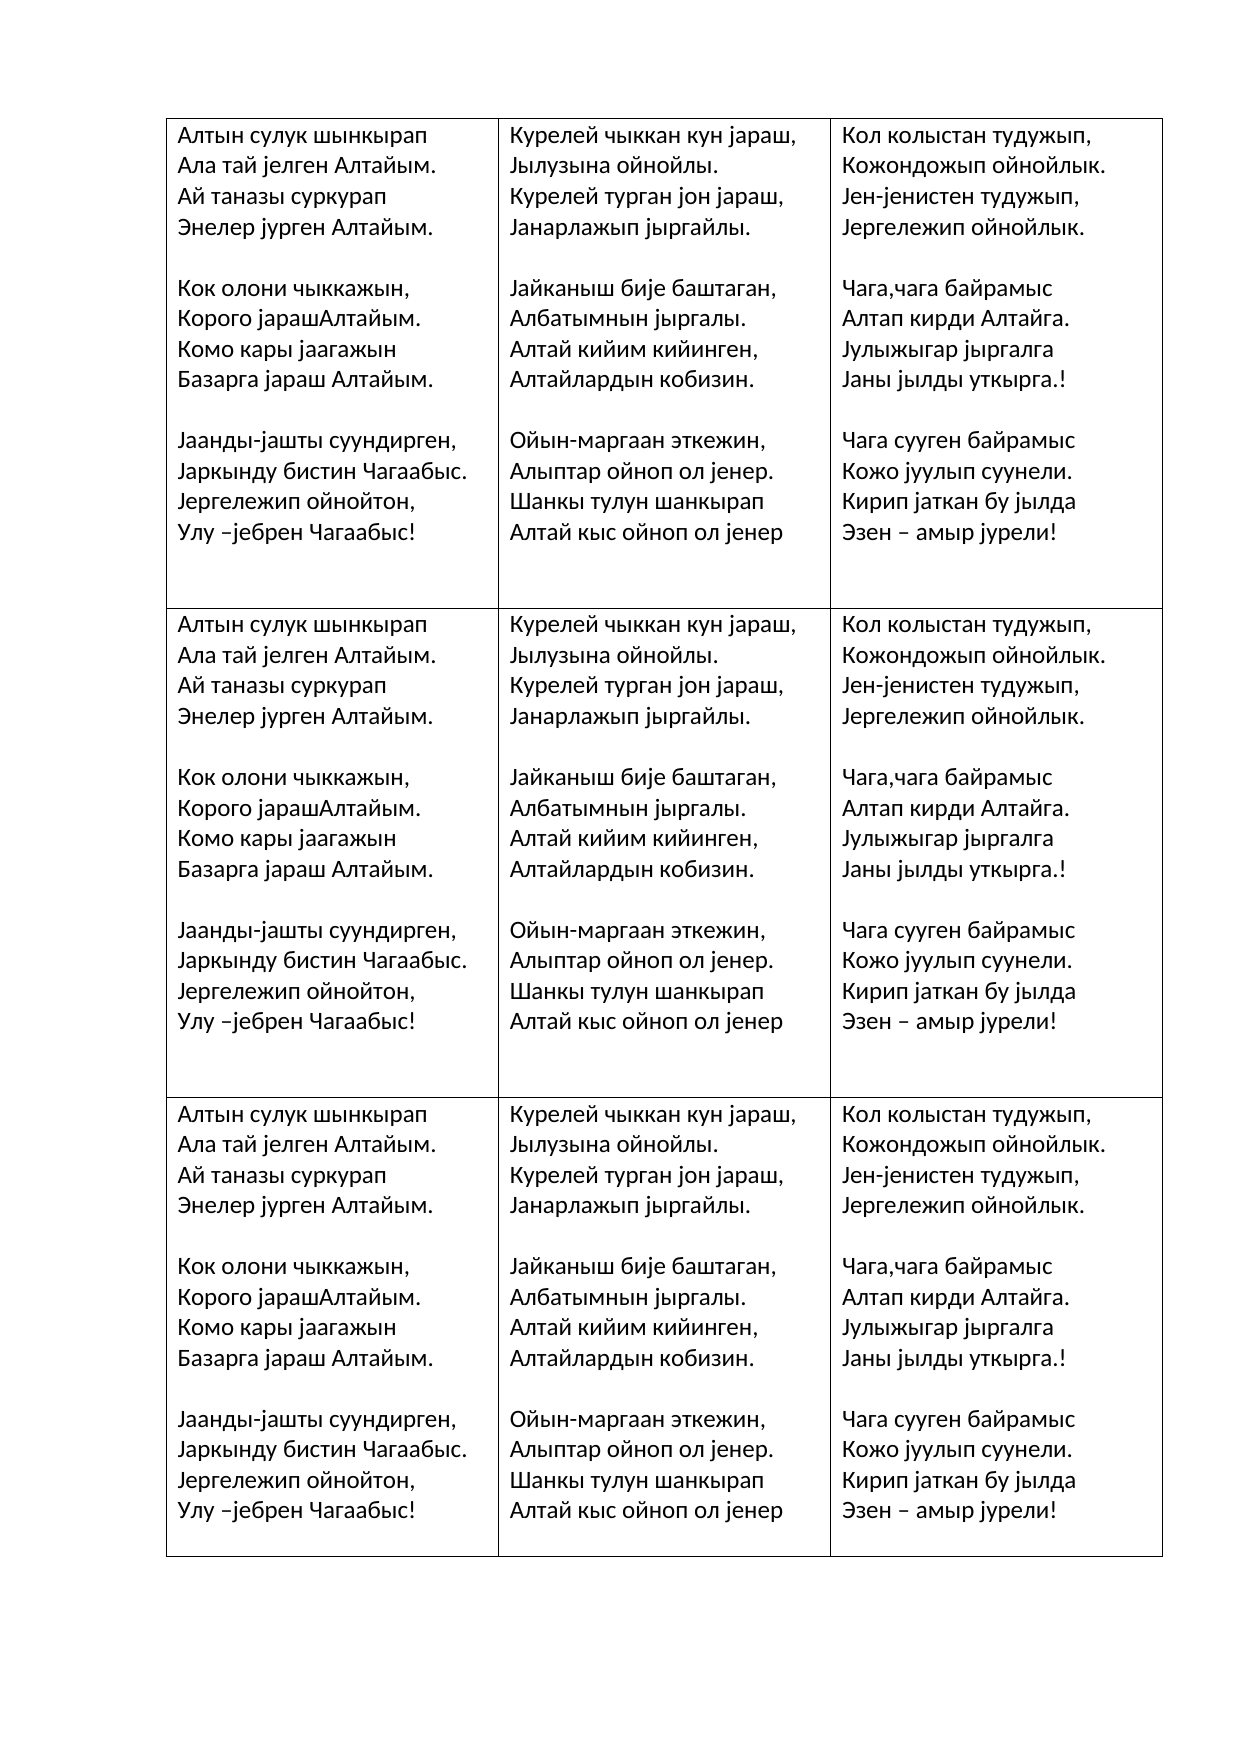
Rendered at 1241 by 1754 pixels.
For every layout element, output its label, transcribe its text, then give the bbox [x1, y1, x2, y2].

table_cell Кол колыстан тудужып, Кожондожып ойнойлык. Jен-jенистен тудужып, Jергележип ойнойлык. Чага,чага байрамыс Алтап кирди Алтайга. Jулыжыгар jыргалга Jаны jылды уткырга.! Чага сууген байрамыс Кожо jуулып суунели. Кирип jаткан бу jылда Эзен – амыр jурели! [831, 609, 1162, 1097]
table_cell Курелей чыккан кун jараш, Jылузына ойнойлы. Курелей турган jон jараш, Jанарлажып jыргайлы. Jайканыш биjе баштаган, Албатымнын jыргалы. Алтай кийим кийинген, Алтайлардын кобизин. Ойын-маргаан эткежин, Алыптар ойноп ол jенер. Шанкы тулун шанкырап Алтай кыс ойноп ол jенер [499, 1098, 830, 1556]
table_cell Алтын сулук шынкырап Ала тай jелген Алтайым. Ай таназы суркурап Энелер jурген Алтайым. Кок олони чыккажын, Корого jарашАлтайым. Комо кары jаагажын Базарга jараш Алтайым. Jаанды-jашты суундирген, Jаркынду бистин Чагаабыс. Jергележип ойнойтон, Улу –jебрен Чагаабыс! [167, 1098, 498, 1556]
table_cell Курелей чыккан кун jараш, Jылузына ойнойлы. Курелей турган jон jараш, Jанарлажып jыргайлы. Jайканыш биjе баштаган, Албатымнын jыргалы. Алтай кийим кийинген, Алтайлардын кобизин. Ойын-маргаан эткежин, Алыптар ойноп ол jенер. Шанкы тулун шанкырап Алтай кыс ойноп ол jенер [499, 609, 830, 1097]
table_cell Алтын сулук шынкырап Ала тай jелген Алтайым. Ай таназы суркурап Энелер jурген Алтайым. Кок олони чыккажын, Корого jарашАлтайым. Комо кары jаагажын Базарга jараш Алтайым. Jаанды-jашты суундирген, Jаркынду бистин Чагаабыс. Jергележип ойнойтон, Улу –jебрен Чагаабыс! [167, 609, 498, 1097]
table_header Кол колыстан тудужып, Кожондожып ойнойлык. Jен-jенистен тудужып, Jергележип ойнойлык. Чага,чага байрамыс Алтап кирди Алтайга. Jулыжыгар jыргалга Jаны jылды уткырга.! Чага сууген байрамыс Кожо jуулып суунели. Кирип jаткан бу jылда Эзен – амыр jурели! [831, 119, 1162, 607]
table_header Алтын сулук шынкырап Ала тай jелген Алтайым. Ай таназы суркурап Энелер jурген Алтайым. Кок олони чыккажын, Корого jарашАлтайым. Комо кары jаагажын Базарга jараш Алтайым. Jаанды-jашты суундирген, Jаркынду бистин Чагаабыс. Jергележип ойнойтон, Улу –jебрен Чагаабыс! [167, 119, 498, 607]
table_header Курелей чыккан кун jараш, Jылузына ойнойлы. Курелей турган jон jараш, Jанарлажып jыргайлы. Jайканыш биjе баштаган, Албатымнын jыргалы. Алтай кийим кийинген, Алтайлардын кобизин. Ойын-маргаан эткежин, Алыптар ойноп ол jенер. Шанкы тулун шанкырап Алтай кыс ойноп ол jенер [499, 119, 830, 607]
table_cell Кол колыстан тудужып, Кожондожып ойнойлык. Jен-jенистен тудужып, Jергележип ойнойлык. Чага,чага байрамыс Алтап кирди Алтайга. Jулыжыгар jыргалга Jаны jылды уткырга.! Чага сууген байрамыс Кожо jуулып суунели. Кирип jаткан бу jылда Эзен – амыр jурели! [831, 1098, 1162, 1556]
